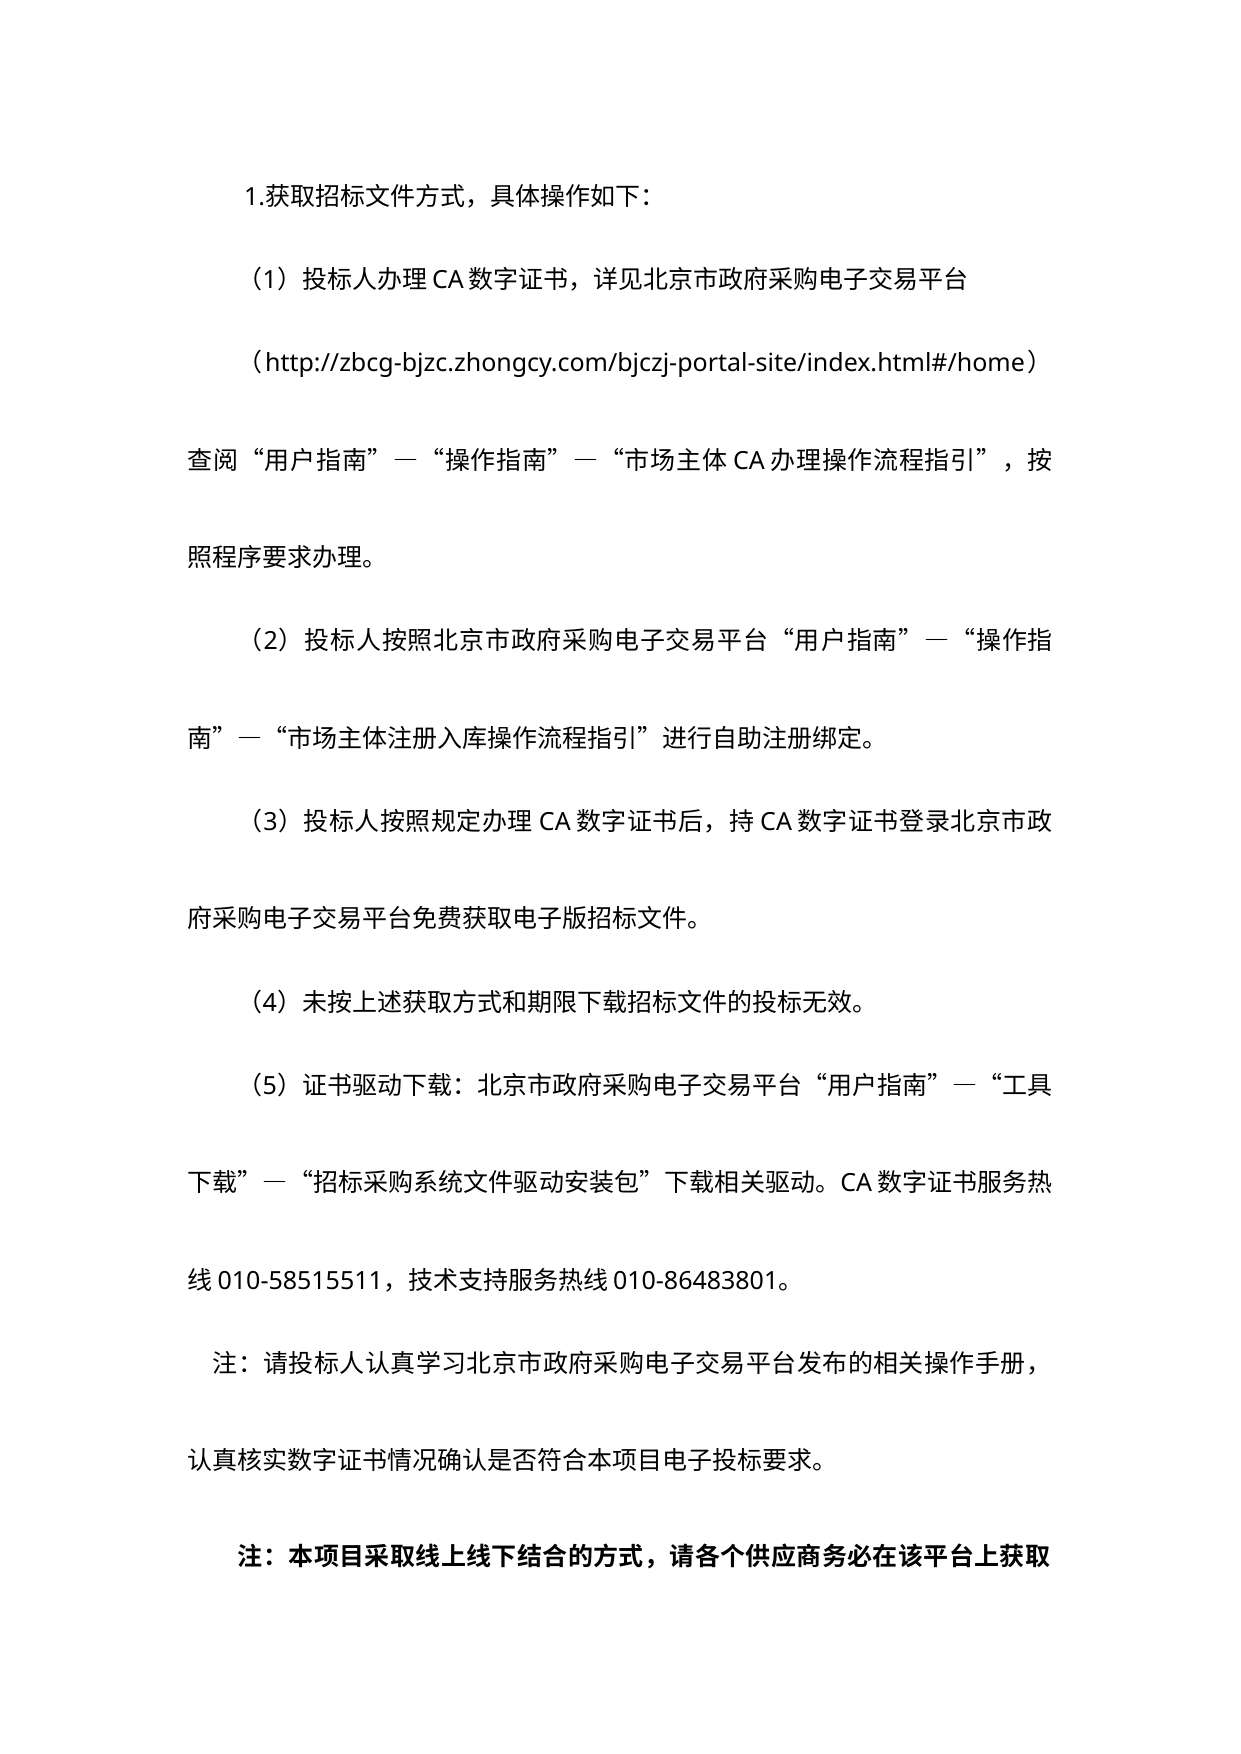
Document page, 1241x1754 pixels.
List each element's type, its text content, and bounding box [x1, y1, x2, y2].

text 1.获取招标文件方式，具体操作如下： [187, 162, 1053, 227]
text （5）证书驱动下载：北京市政府采购电子交易平台“用户指南”—“工具下载”—“招标采购系统文件驱动安装包”下载相关驱动。CA数字证书服务热线010-58515511，技术支持服务热线010-86483801。 [187, 1051, 1053, 1311]
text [187, 1522, 1053, 1587]
text （1）投标人办理CA数字证书，详见北京市政府采购电子交易平台 [187, 245, 1053, 310]
text （http://zbcg-bjzc.zhongcy.com/bjczj-portal-site/index.html#/home）查阅“用户指南”—“操作指南”—“市场主体CA办理操作流程指引”，按照程序要求办理。 [187, 328, 1053, 588]
text （4）未按上述获取方式和期限下载招标文件的投标无效。 [187, 968, 1053, 1033]
text 注：请投标人认真学习北京市政府采购电子交易平台发布的相关操作手册，认真核实数字证书情况确认是否符合本项目电子投标要求。 [187, 1329, 1053, 1491]
text （3）投标人按照规定办理CA数字证书后，持CA数字证书登录北京市政府采购电子交易平台免费获取电子版招标文件。 [187, 787, 1053, 949]
text （2）投标人按照北京市政府采购电子交易平台“用户指南”—“操作指南”—“市场主体注册入库操作流程指引”进行自助注册绑定。 [187, 606, 1053, 769]
